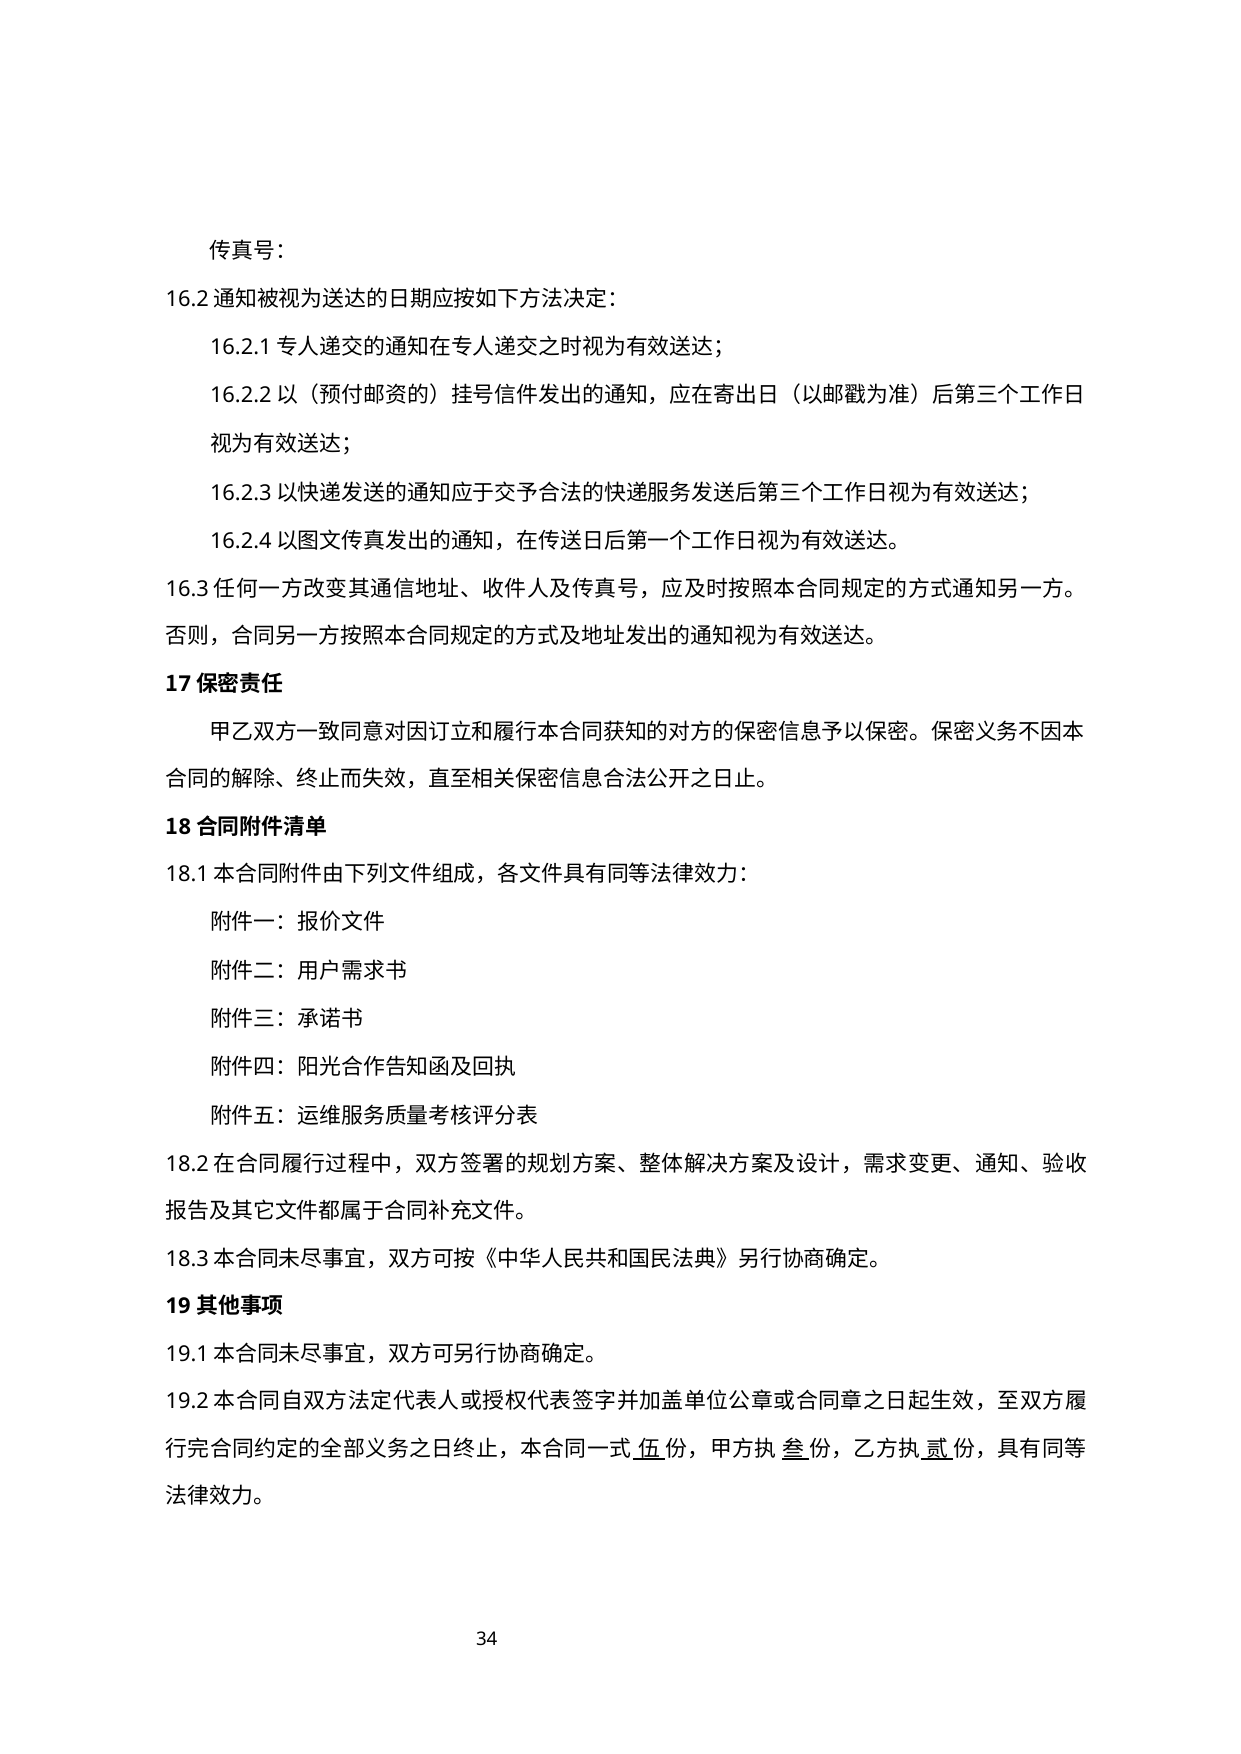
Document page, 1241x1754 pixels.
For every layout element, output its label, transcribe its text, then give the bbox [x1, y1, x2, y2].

text 18.2在合同履行过程中，双方签署的规划方案、整体解决方案及设计，需求变更、通知、验收报告及其它文件都属于合同补充文件。 [165, 1146, 1087, 1225]
text 18.3本合同未尽事宜，双方可按《中华人民共和国民法典》另行协商确定。 [165, 1241, 1087, 1272]
text 19.2本合同自双方法定代表人或授权代表签字并加盖单位公章或合同章之日起生效，至双方履行完合同约定的全部义务之日终止，本合同一式 伍 份，甲方执 叁 份，乙方执 贰 份，具有同等法律效力。 [165, 1383, 1087, 1510]
text 传真号： [165, 233, 1087, 265]
text 18 合同附件清单 [165, 809, 1087, 840]
text 甲乙双方一致同意对因订立和履行本合同获知的对方的保密信息予以保密。保密义务不因本合同的解除、终止而失效，直至相关保密信息合法公开之日止。 [165, 714, 1087, 793]
text 16.3任何一方改变其通信地址、收件人及传真号，应及时按照本合同规定的方式通知另一方。否则，合同另一方按照本合同规定的方式及地址发出的通知视为有效送达。 [165, 571, 1087, 650]
text 附件五：运维服务质量考核评分表 [210, 1097, 1087, 1130]
text 附件二：用户需求书 [210, 952, 1087, 985]
text 16.2.2以（预付邮资的）挂号信件发出的通知，应在寄出日（以邮戳为准）后第三个工作日视为有效送达； [210, 377, 1087, 458]
text 附件一：报价文件 [210, 904, 1087, 936]
text 附件三：承诺书 [210, 1001, 1087, 1033]
text 16.2.4以图文传真发出的通知，在传送日后第一个工作日视为有效送达。 [210, 523, 1087, 555]
text 18.1本合同附件由下列文件组成，各文件具有同等法律效力： [165, 856, 1087, 888]
text 16.2.1专人递交的通知在专人递交之时视为有效送达； [210, 329, 1087, 361]
text 19.1本合同未尽事宜，双方可另行协商确定。 [165, 1336, 1087, 1368]
text 附件四：阳光合作告知函及回执 [210, 1049, 1087, 1081]
text 19 其他事项 [165, 1288, 1087, 1320]
text 16.2.3以快递发送的通知应于交予合法的快递服务发送后第三个工作日视为有效送达； [210, 474, 1087, 507]
text 17 保密责任 [165, 666, 1087, 698]
text 16.2通知被视为送达的日期应按如下方法决定： [165, 281, 1087, 313]
